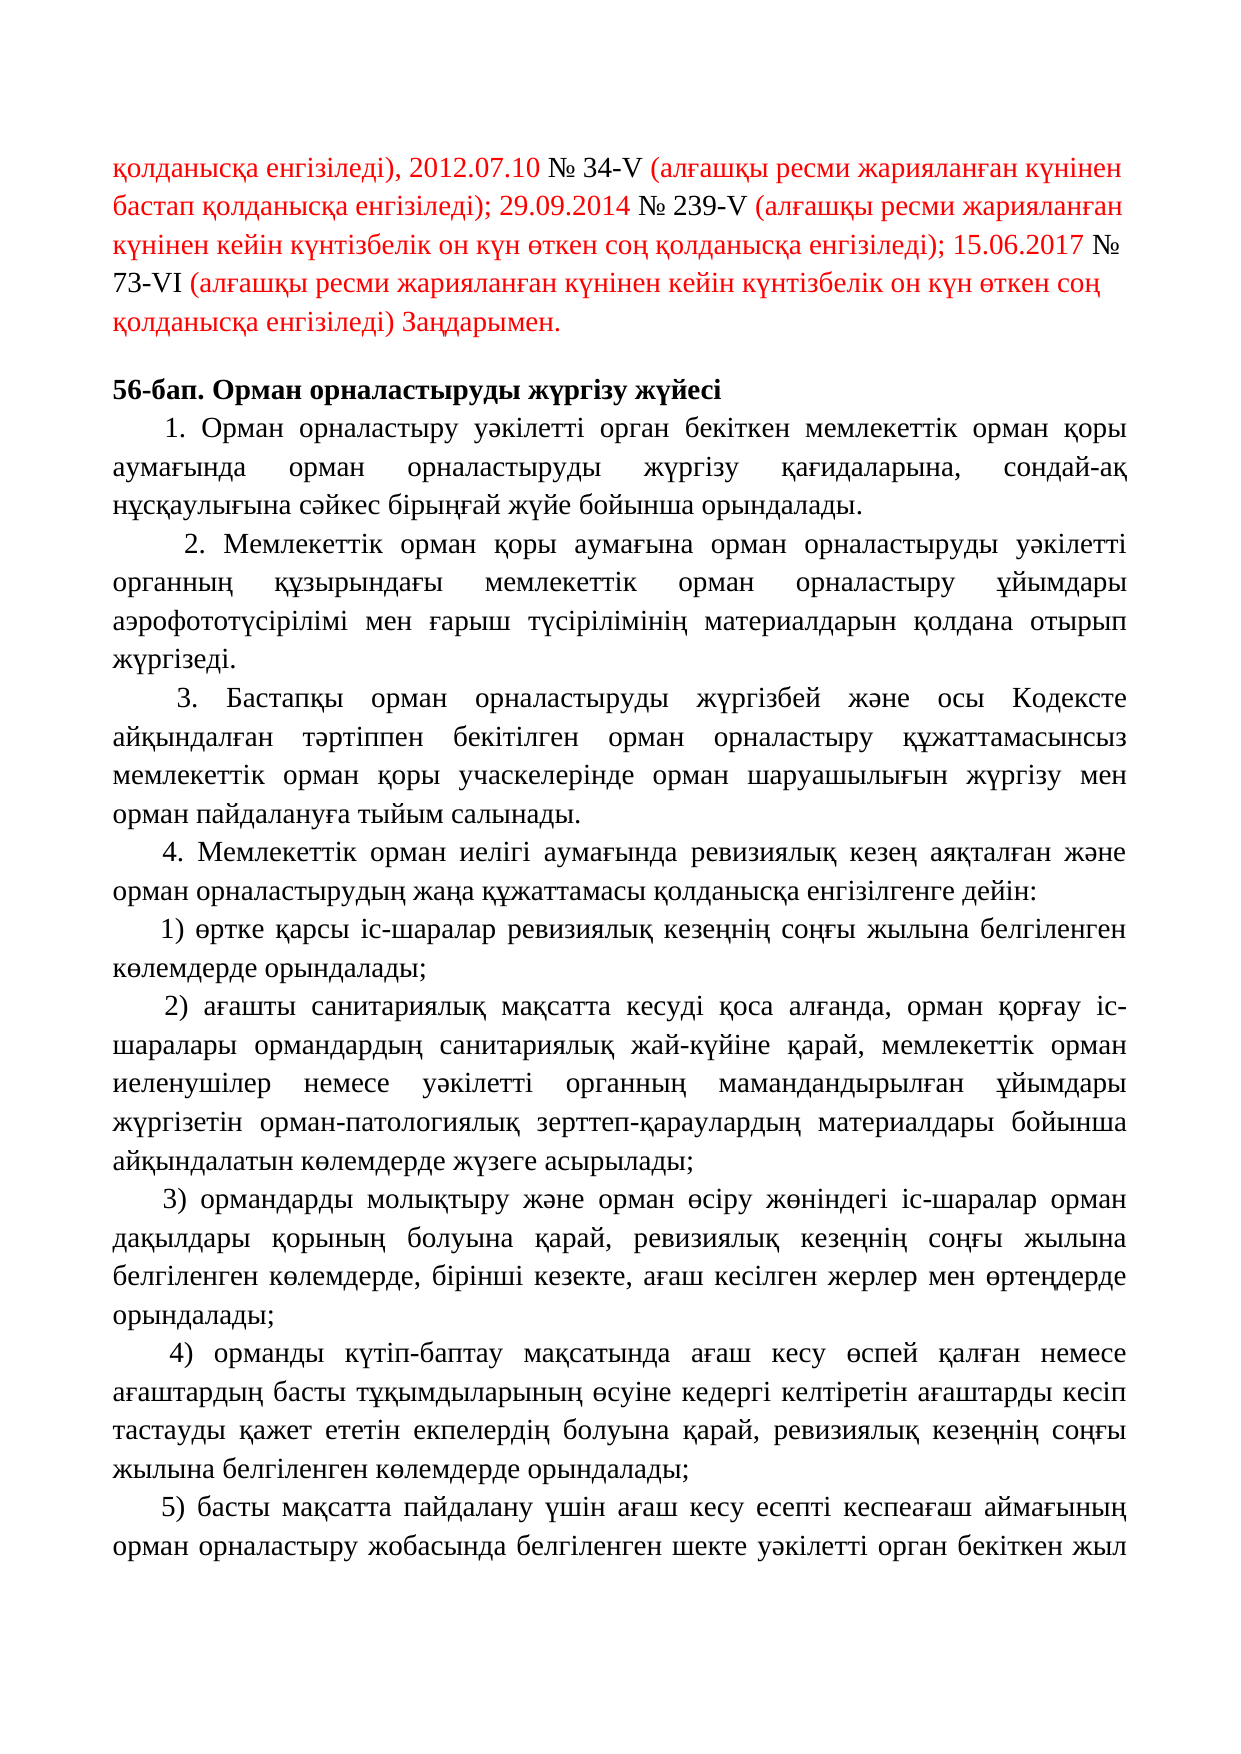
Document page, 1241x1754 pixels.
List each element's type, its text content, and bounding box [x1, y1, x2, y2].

text 2. Мемлекеттiк орман қоры аумағына орман орналастыруды уәкiлеттi органның құзырындағы мемлекеттiк орман орналастыру ұйымдары аэрофототүсірілімі мен ғарыш түсірілімінің материалдарын қолдана отырып жүргiзедi. [112, 526, 1128, 675]
text 3. Бастапқы орман орналастыруды жүргiзбей және осы Кодексте айқындалған тәртiппен бекiтiлген орман орналастыру құжаттамасынсыз мемлекеттiк орман қоры учаскелерiнде орман шаруашылығын жүргiзу мен орман пайдалануға тыйым салынады. [112, 680, 1128, 829]
text 4. Мемлекеттік орман иелігі аумағында ревизиялық кезең аяқталған және орман орналастырудың жаңа құжаттамасы қолданысқа енгізілгенге дейін: [112, 834, 1128, 906]
text 1. Орман орналастыру уәкілетті орган бекіткен мемлекеттік орман қоры аумағында орман орналастыруды жүргізу қағидаларына, сондай-ақ нұсқаулығына сәйкес бiрыңғай жүйе бойынша орындалады. [112, 410, 1128, 521]
text 56-бап. Орман орналастыруды жүргізу жүйесі [112, 372, 1128, 405]
text 2) ағашты санитариялық мақсатта кесуді қоса алғанда, орман қорғау іс-шаралары ормандардың санитариялық жай-күйіне қарай, мемлекеттік орман иеленушілер немесе уәкілетті органның мамандандырылған ұйымдары жүргізетін орман-патологиялық зерттеп-қараулардың материалдары бойынша айқындалатын көлемдерде жүзеге асырылады; [112, 988, 1128, 1176]
text 1) өртке қарсы іс-шаралар ревизиялық кезеңнің соңғы жылына белгіленген көлемдерде орындалады; [112, 911, 1128, 983]
